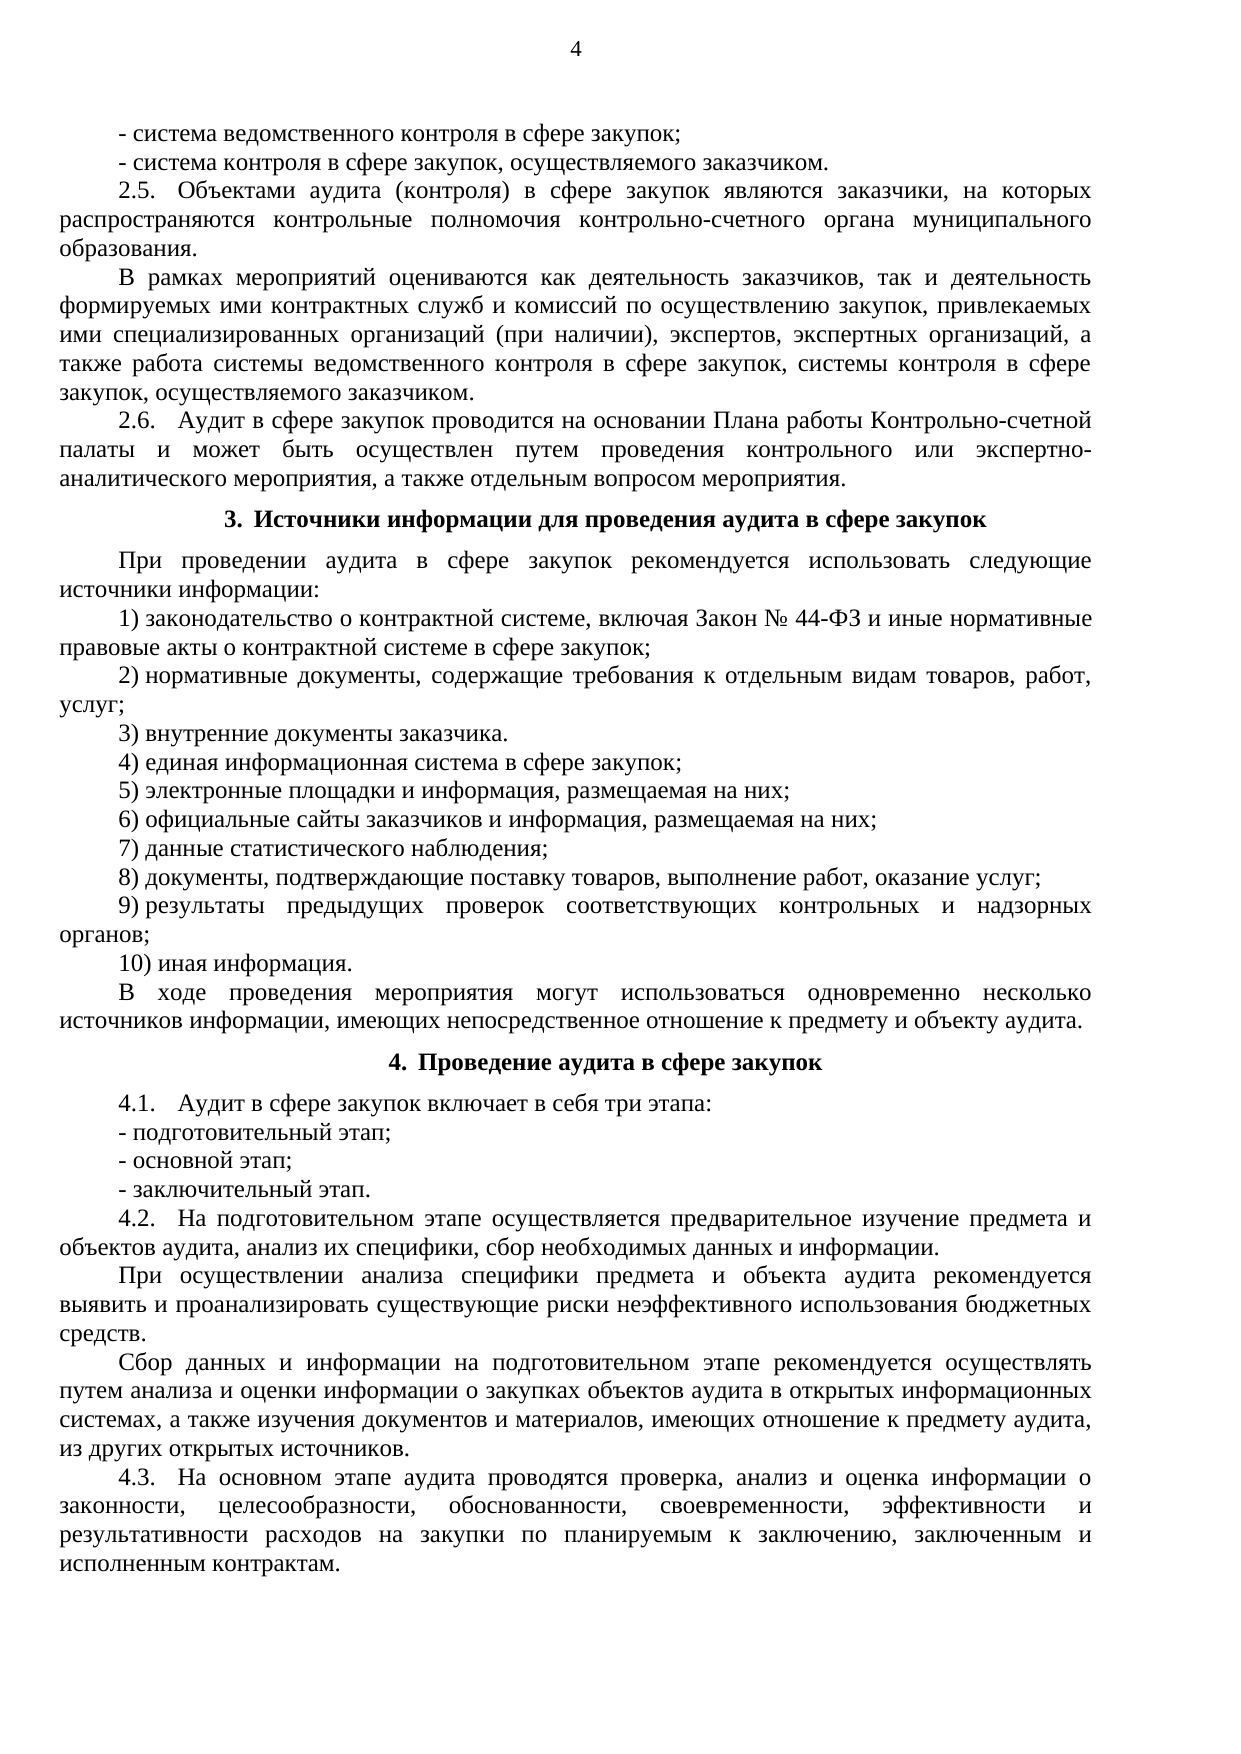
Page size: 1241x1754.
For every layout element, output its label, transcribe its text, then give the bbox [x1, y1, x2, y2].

text В рамках мероприятий оцениваются как деятельность заказчиков, так и деятельность формируемых ими контрактных служб и комиссий по осуществлению закупок, привлекаемых ими специализированных организаций (при наличии), экспертов, экспертных организаций, а также работа системы ведомственного контроля в сфере закупок, системы контроля в сфере закупок, осуществляемого заказчиком. [59, 262, 1092, 406]
text Сбор данных и информации на подготовительном этапе рекомендуется осуществлять путем анализа и оценки информации о закупках объектов аудита в открытых информационных системах, а также изучения документов и материалов, имеющих отношение к предмету аудита, из других открытых источников. [59, 1347, 1092, 1462]
text 10) иная информация. [59, 948, 1092, 977]
list Аудит в сфере закупок включает в себя три этапа: [59, 1088, 1092, 1117]
text В ходе проведения мероприятия могут использоваться одновременно несколько источников информации, имеющих непосредственное отношение к предмету и объекту аудита. [59, 977, 1092, 1034]
text 7) данные статистического наблюдения; [59, 833, 1092, 862]
text 1) законодательство о контрактной системе, включая Закон № 44-ФЗ и иные нормативные правовые акты о контрактной системе в сфере закупок; [59, 603, 1092, 661]
text 6) официальные сайты заказчиков и информация, размещаемая на них; [59, 804, 1092, 833]
list Объектами аудита (контроля) в сфере закупок являются заказчики, на которых распространяются контрольные полномочия контрольно-счетного органа муниципального образования. [59, 176, 1092, 262]
text 9) результаты предыдущих проверок соответствующих контрольных и надзорных органов; [59, 891, 1092, 948]
text 4) единая информационная система в сфере закупок; [59, 747, 1092, 776]
list Проведение аудита в сфере закупок [118, 1047, 1092, 1076]
text - заключительный этап. [59, 1174, 1092, 1203]
list Аудит в сфере закупок проводится на основании Плана работы Контрольно-счетной палаты и может быть осуществлен путем проведения контрольного или экспертно-аналитического мероприятия, а также отдельным вопросом мероприятия. [59, 406, 1092, 492]
list На основном этапе аудита проводятся проверка, анализ и оценка информации о законности, целесообразности, обоснованности, своевременности, эффективности и результативности расходов на закупки по планируемым к заключению, заключенным и исполненным контрактам. [59, 1462, 1092, 1577]
list Источники информации для проведения аудита в сфере закупок [118, 504, 1092, 533]
text 3) внутренние документы заказчика. [59, 718, 1092, 747]
text - подготовительный этап; [59, 1117, 1092, 1146]
text - система ведомственного контроля в сфере закупок; [59, 118, 1092, 147]
text 8) документы, подтверждающие поставку товаров, выполнение работ, оказание услуг; [59, 862, 1092, 891]
text 2) нормативные документы, содержащие требования к отдельным видам товаров, работ, услуг; [59, 661, 1092, 718]
list На подготовительном этапе осуществляется предварительное изучение предмета и объектов аудита, анализ их специфики, сбор необходимых данных и информации. [59, 1203, 1092, 1261]
text При проведении аудита в сфере закупок рекомендуется использовать следующие источники информации: [59, 546, 1092, 603]
text 5) электронные площадки и информация, размещаемая на них; [59, 776, 1092, 804]
text При осуществлении анализа специфики предмета и объекта аудита рекомендуется выявить и проанализировать существующие риски неэффективного использования бюджетных средств. [59, 1261, 1092, 1347]
text - основной этап; [59, 1146, 1092, 1174]
text - система контроля в сфере закупок, осуществляемого заказчиком. [59, 147, 1092, 176]
